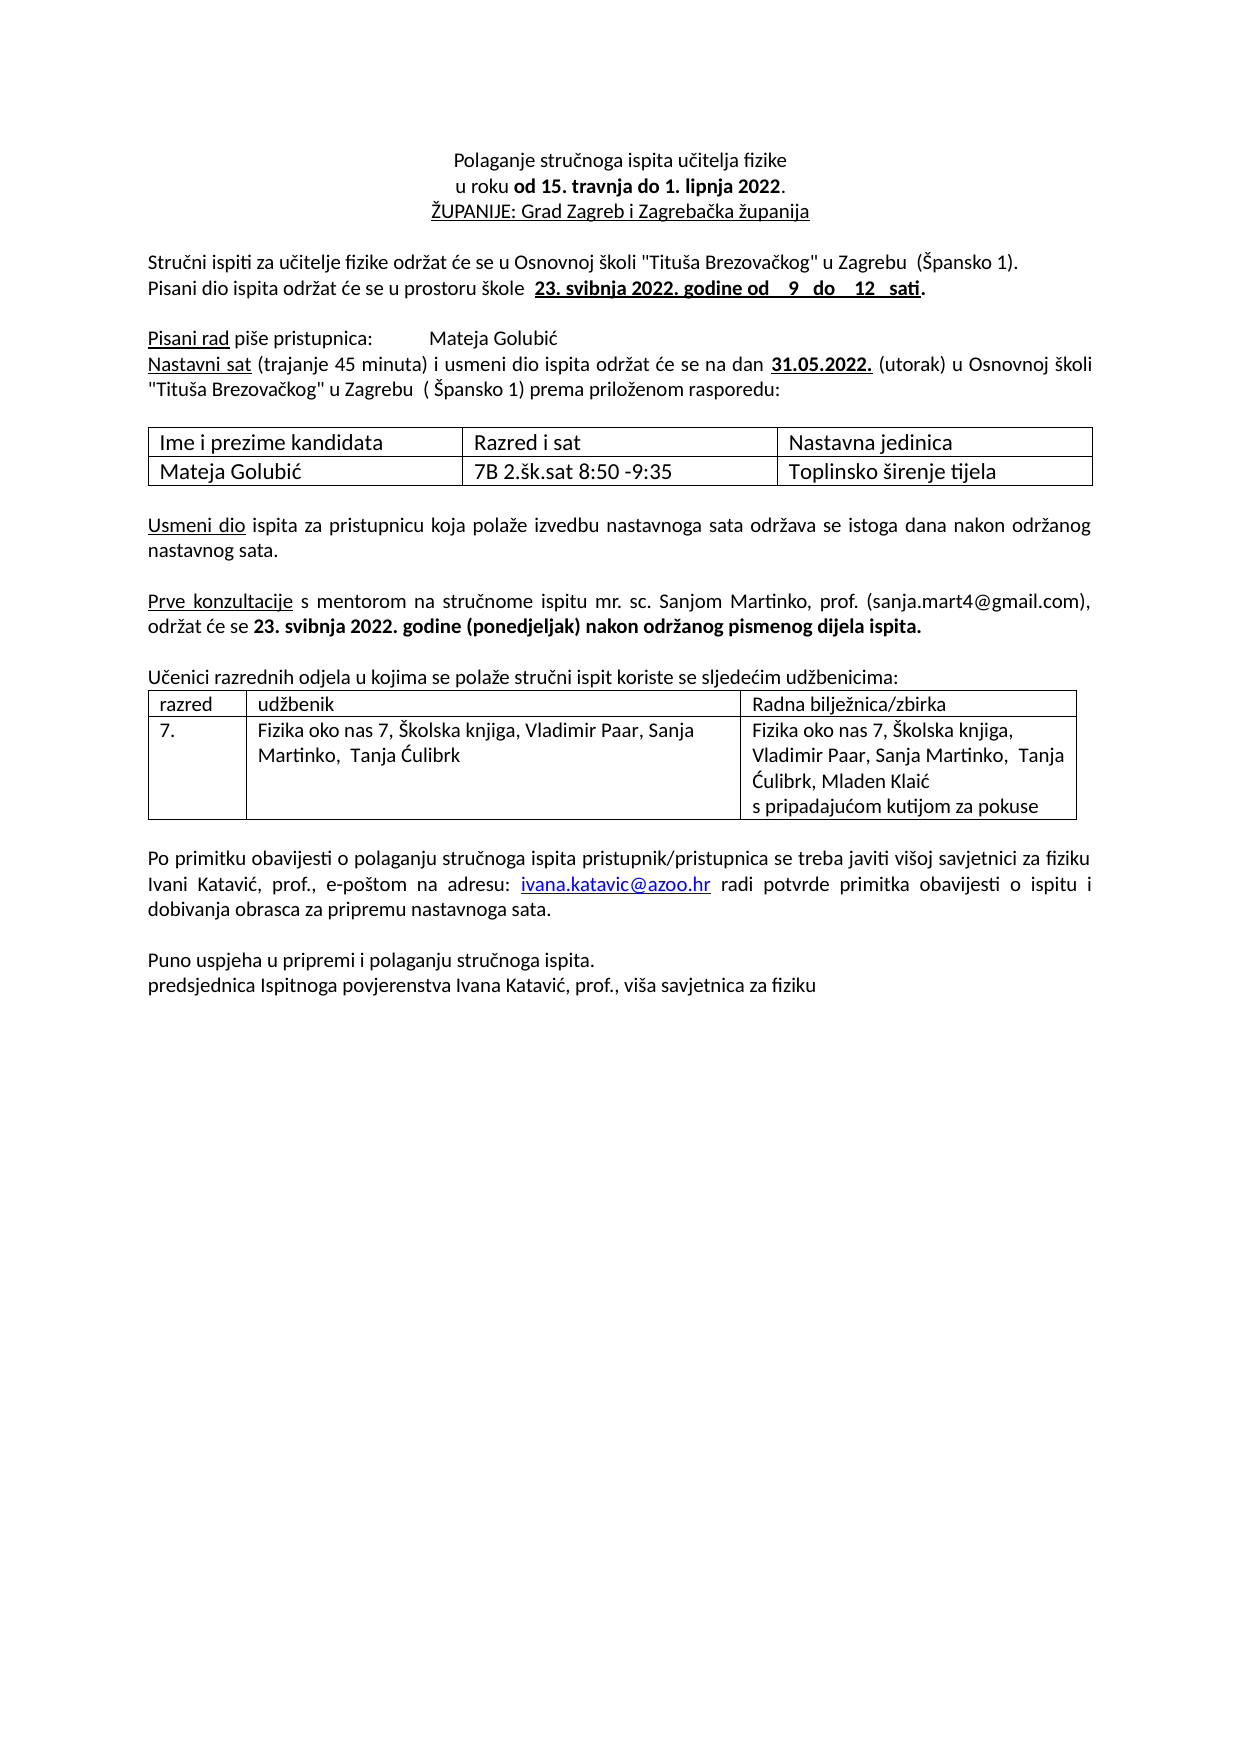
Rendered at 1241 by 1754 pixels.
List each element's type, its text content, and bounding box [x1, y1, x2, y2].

text Puno uspjeha u pripremi i polaganju stručnoga ispita. [148, 947, 1093, 972]
table_cell Mateja Golubić [149, 457, 462, 485]
text predsjednica Ispitnoga povjerenstva Ivana Katavić, prof., viša savjetnica za fiziku [148, 972, 1093, 998]
table_cell Toplinsko širenje tijela [778, 457, 1092, 485]
table_header Ime i prezime kandidata [149, 428, 462, 456]
text Nastavni sat (trajanje 45 minuta) i usmeni dio ispita održat će se na dan 31.05.2022. (utorak) u Osnovnoj školi "Tituša Brezovačkog" u Zagrebu ( Špansko 1) prema priloženom rasporedu: [148, 351, 1093, 402]
text ŽUPANIJE: Grad Zagreb i Zagrebačka županija [148, 198, 1093, 224]
table_header razred [149, 691, 246, 716]
text Po primitku obavijesti o polaganju stručnoga ispita pristupnik/pristupnica se treba javiti višoj savjetnici za fiziku Ivani Katavić, prof., e-poštom na adresu: ivana.katavic@azoo.hr radi potvrde primitka obavijesti o ispitu i dobivanja obrasca za pripremu nastavnoga sata. [148, 845, 1093, 922]
text Pisani dio ispita održat će se u prostoru škole 23. svibnja 2022. godine od 9 do 12 sati. [148, 275, 1093, 300]
table_cell 7. [149, 717, 246, 819]
table_cell 7B 2.šk.sat 8:50 -9:35 [463, 457, 777, 485]
table_header Nastavna jedinica [778, 428, 1092, 456]
text Pisani rad piše pristupnica: Mateja Golubić [148, 326, 1093, 351]
text Prve konzultacije s mentorom na stručnome ispitu mr. sc. Sanjom Martinko, prof. (sanja.mart4@gmail.com), održat će se 23. svibnja 2022. godine (ponedjeljak) nakon održanog pismenog dijela ispita. [148, 588, 1093, 639]
text Učenici razrednih odjela u kojima se polaže stručni ispit koriste se sljedećim udžbenicima: [148, 664, 1093, 690]
table_header Razred i sat [463, 428, 777, 456]
table_header Radna bilježnica/zbirka [741, 691, 1076, 716]
text u roku od 15. travnja do 1. lipnja 2022. [148, 173, 1093, 198]
text Stručni ispiti za učitelje fizike održat će se u Osnovnoj školi "Tituša Brezovačkog" u Zagrebu (Špansko 1). [148, 249, 1093, 275]
table_cell Fizika oko nas 7, Školska knjiga, Vladimir Paar, Sanja Martinko, Tanja Ćulibrk [247, 717, 740, 819]
text Usmeni dio ispita za pristupnicu koja polaže izvedbu nastavnoga sata održava se istoga dana nakon održanog nastavnog sata. [148, 512, 1093, 563]
table_header udžbenik [247, 691, 740, 716]
text Polaganje stručnoga ispita učitelja fizike [148, 148, 1093, 173]
table_cell Fizika oko nas 7, Školska knjiga, Vladimir Paar, Sanja Martinko, Tanja Ćulibrk, Mladen Klaić s pripadajućom kutijom za pokuse [741, 717, 1076, 819]
